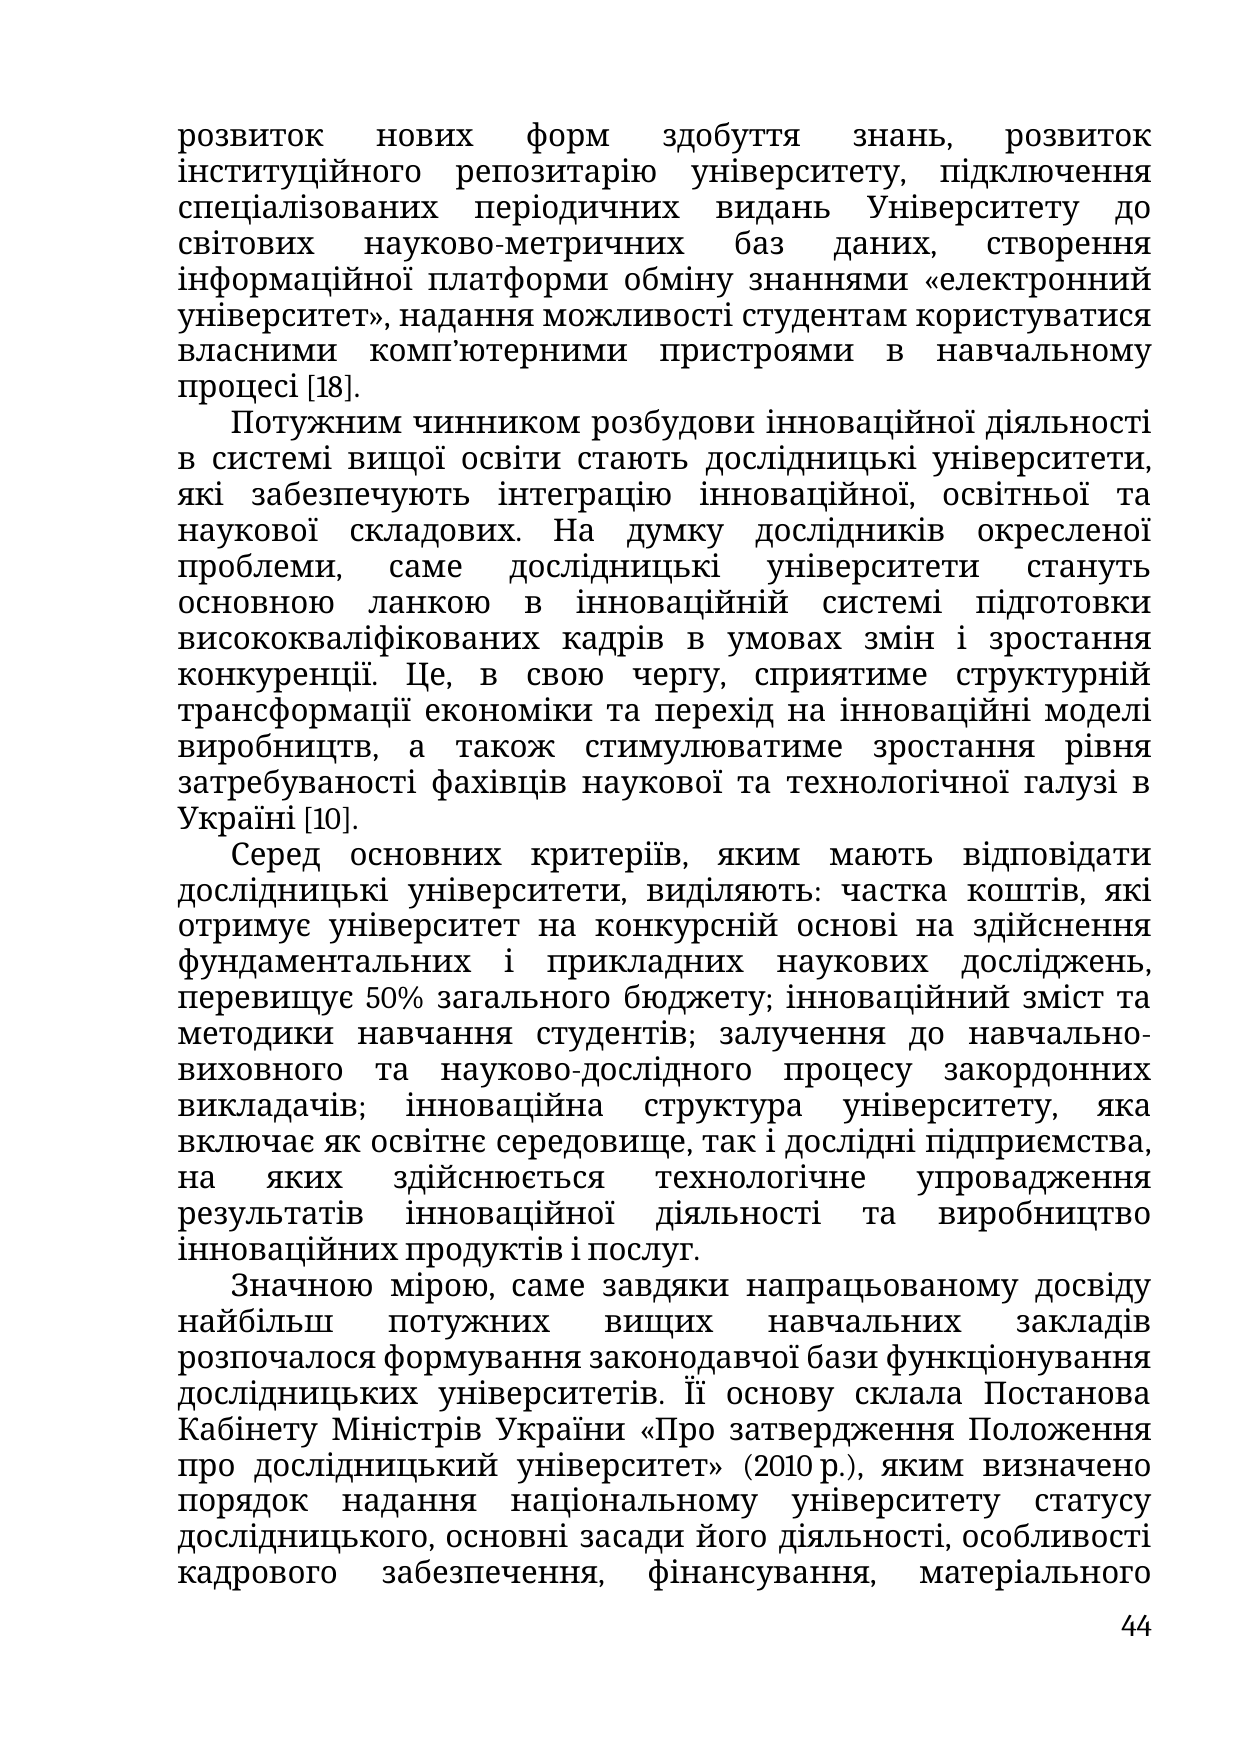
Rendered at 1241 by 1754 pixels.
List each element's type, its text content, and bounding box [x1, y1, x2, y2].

text Потужним чинником розбудови інноваційної діяльності в системі вищої освіти стають дослідницькі університети, які забезпечують інтеграцію інноваційної, освітньої та наукової складових. На думку дослідників окресленої проблеми, саме дослідницькі університети стануть основною ланкою в інноваційній системі підготовки висококваліфікованих кадрів в умовах змін і зростання конкуренції. Це, в свою чергу, сприятиме структурній трансформації економіки та перехід на інноваційні моделі виробництв, а також стимулюватиме зростання рівня затребуваності фахівців наукової та технологічної галузі в Україні [10]. [177, 406, 1152, 837]
text Серед основних критеріїв, яким мають відповідати дослідницькі університети, виділяють: частка коштів, які отримує університет на конкурсній основі на здійснення фундаментальних і прикладних наукових досліджень, перевищує 50% загального бюджету; інноваційний зміст та методики навчання студентів; залучення до навчально-виховного та науково-дослідного процесу закордонних викладачів; інноваційна структура університету, яка включає як освітнє середовище, так і дослідні підприємства, на яких здійснюється технологічне упровадження результатів інноваційної діяльності та виробництво інноваційних продуктів і послуг. [177, 837, 1152, 1268]
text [177, 118, 1152, 406]
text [177, 1268, 1152, 1592]
